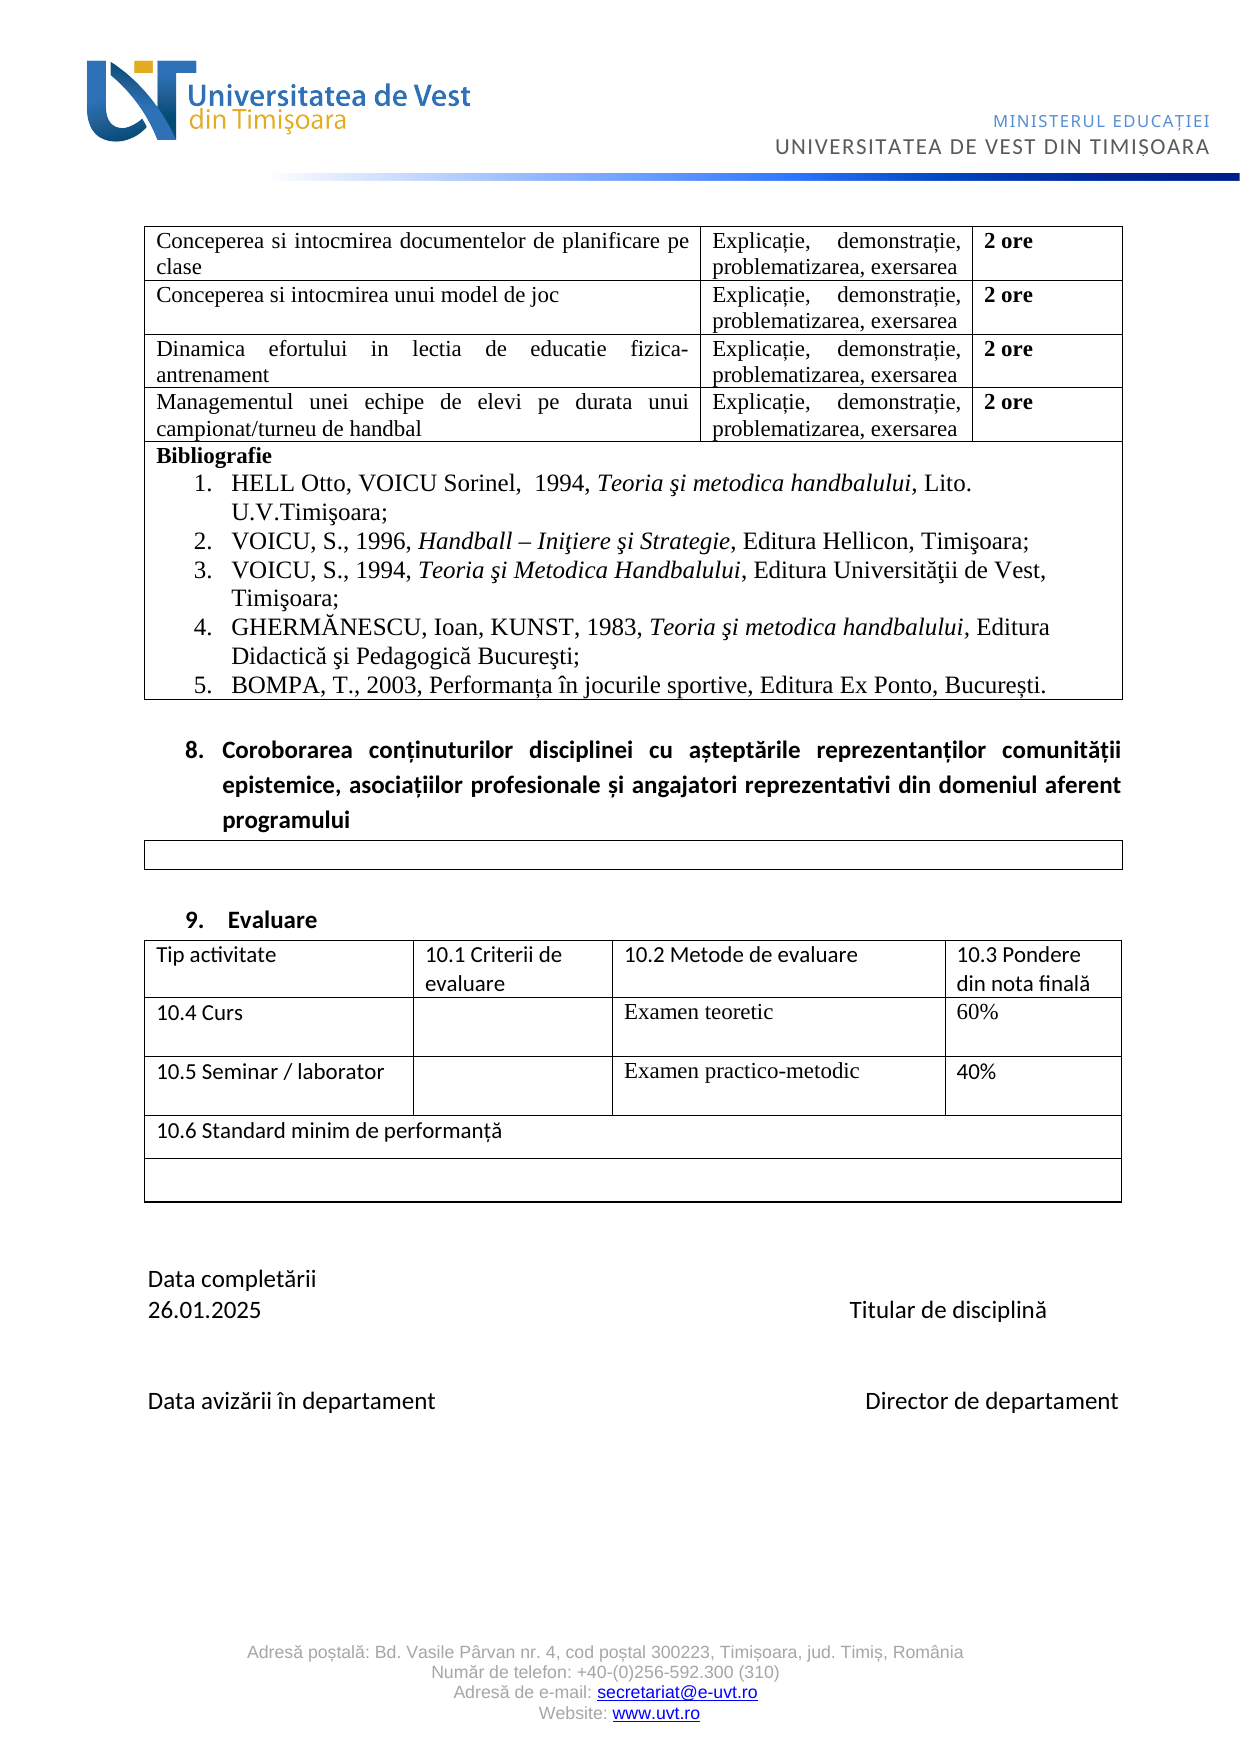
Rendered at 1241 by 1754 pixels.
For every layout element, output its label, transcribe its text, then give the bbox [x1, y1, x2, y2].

table_header Tip activitate [145, 941, 413, 997]
table_cell Explicație, demonstrație, problematizarea, exersarea [701, 281, 972, 333]
table_cell 2 ore [973, 227, 1122, 280]
table_cell Explicație, demonstrație, problematizarea, exersarea [701, 227, 972, 280]
table_cell Conceperea si intocmirea unui model de joc [145, 281, 700, 333]
table_cell 2 ore [973, 388, 1122, 441]
table_cell Conceperea si intocmirea documentelor de planificare pe clase [145, 227, 700, 280]
table_cell Explicație, demonstrație, problematizarea, exersarea [701, 335, 972, 387]
table_cell 60% [946, 998, 1121, 1056]
table_cell 40% [946, 1057, 1121, 1115]
text 26.01.2025 Titular de disciplină [148, 1294, 1122, 1324]
table_cell Explicație, demonstrație, problematizarea, exersarea [701, 388, 972, 441]
table_header 10.3 Pondere din nota finală [946, 941, 1121, 997]
table_cell Examen teoretic [613, 998, 945, 1056]
picture [75, 30, 482, 171]
table_cell 10.6 Standard minim de performanță [145, 1116, 1121, 1158]
table_cell Examen practico-metodic [613, 1057, 945, 1115]
table_cell [145, 1159, 1121, 1201]
table_header [145, 841, 1122, 868]
table_cell 2 ore [973, 335, 1122, 387]
list Coroborarea conținuturilor disciplinei cu așteptările reprezentanților comunității epistemice, asociațiilor profesionale și angajatori reprezentativi din domeniul aferent programului [185, 734, 1122, 835]
table_cell 10.4 Curs [145, 998, 413, 1056]
table_header 10.2 Metode de evaluare [613, 941, 945, 997]
picture [266, 173, 1240, 181]
text Data avizării în departament Director de departament [148, 1386, 1122, 1416]
table_cell 2 ore [973, 281, 1122, 333]
table_cell [414, 998, 612, 1056]
table_cell Bibliografie HELL Otto, VOICU Sorinel, 1994, Teoria şi metodica handbalului, Lito. U.V.Timişoara; VOICU, S., 1996, Handball – Iniţiere şi Strategie, Editura Hellicon, Timişoara; VOICU, S., 1994, Teoria şi Metodica Handbalului, Editura Universităţii de Vest, Timişoara; GHERMĂNESCU, Ioan, KUNST, 1983, Teoria şi metodica handbalului, Editura Didactică şi Pedagogică Bucureşti; BOMPA, T., 2003, Performanța în jocurile sportive, Editura Ex Ponto, București. [145, 442, 1122, 698]
table_cell [414, 1057, 612, 1115]
table_header 10.1 Criterii de evaluare [414, 941, 612, 997]
text Data completării [148, 1263, 1122, 1294]
table_cell Dinamica efortului in lectia de educatie fizica-antrenament [145, 335, 700, 387]
table_cell Managementul unei echipe de elevi pe durata unui campionat/turneu de handbal [145, 388, 700, 441]
list Evaluare [185, 904, 1122, 935]
table_cell 10.5 Seminar / laborator [145, 1057, 413, 1115]
